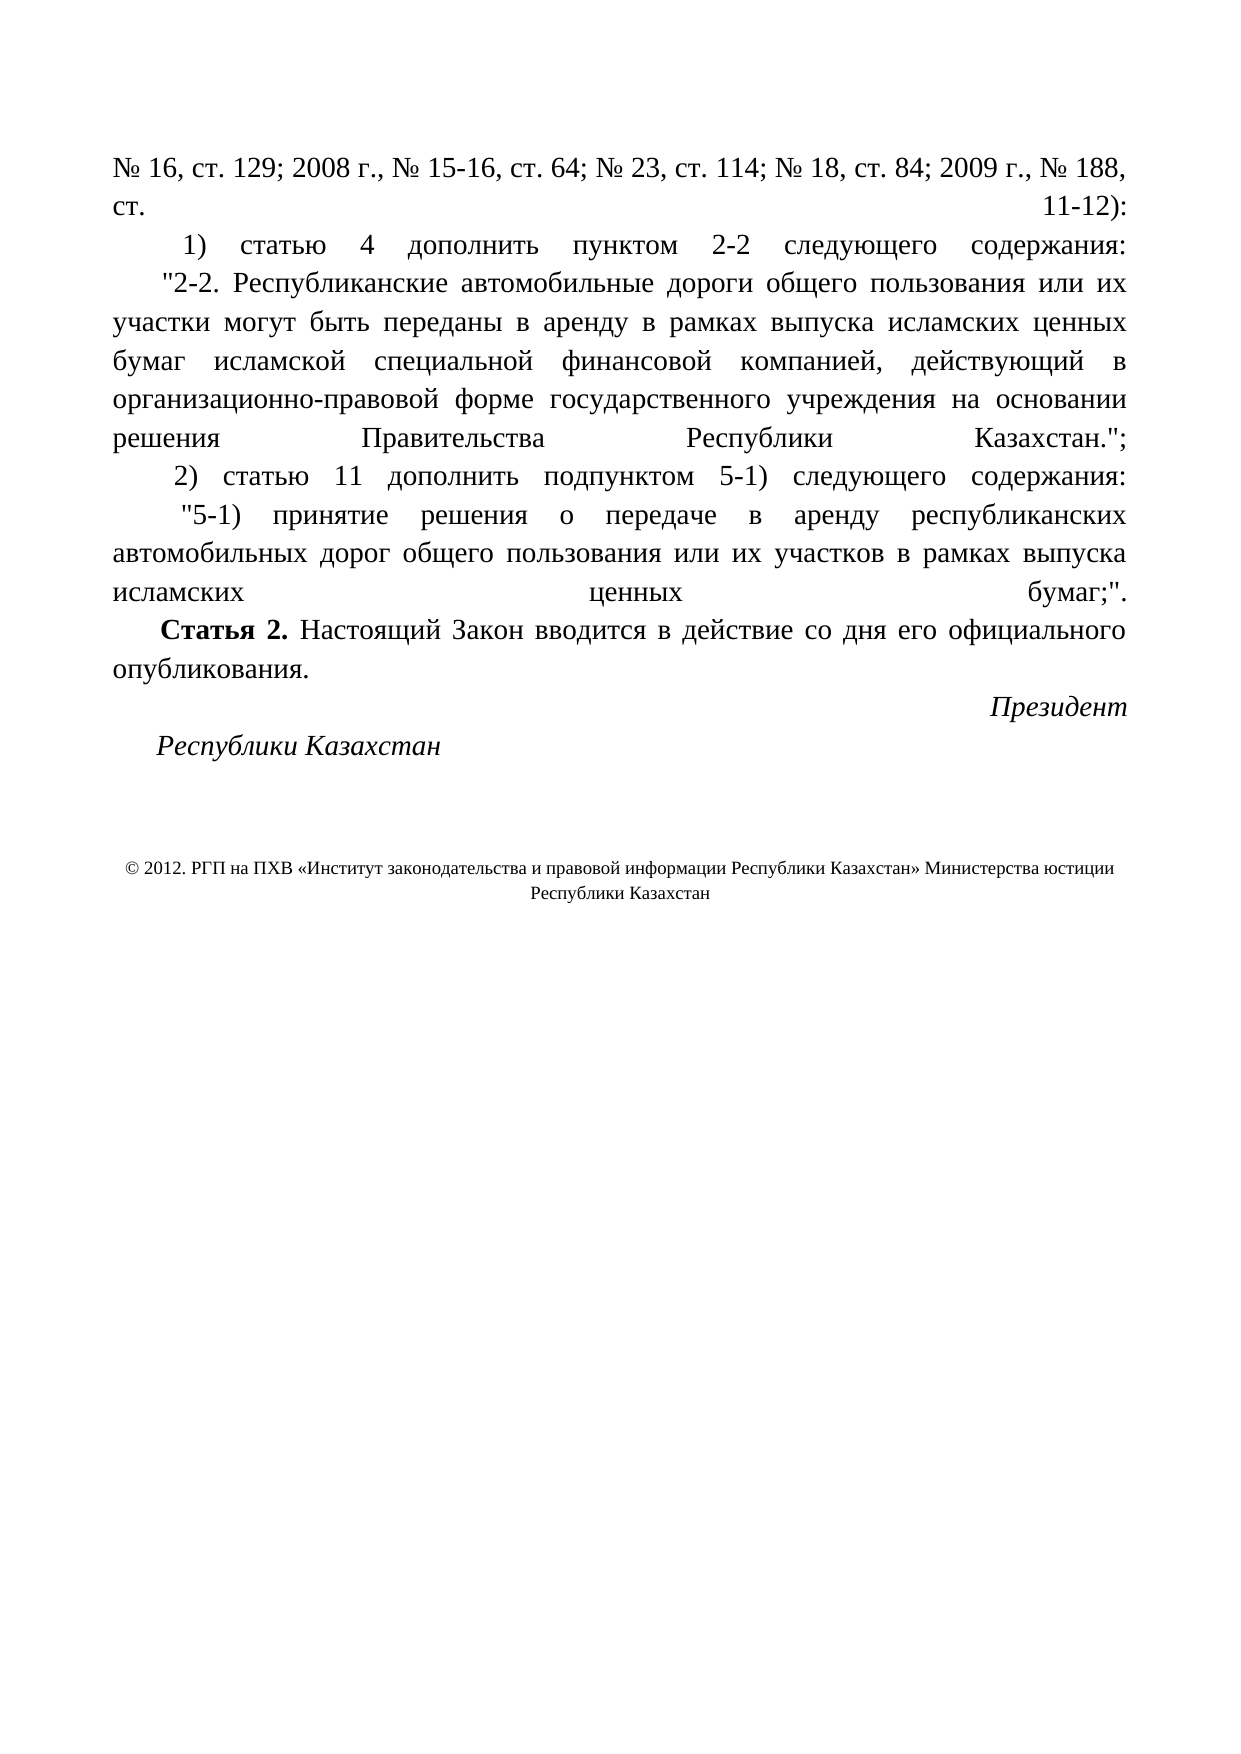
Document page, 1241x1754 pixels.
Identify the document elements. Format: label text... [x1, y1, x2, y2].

text © 2012. РГП на ПХВ «Институт законодательства и правовой информации Республики Казахстан» Министерства юстиции Республики Казахстан [112, 857, 1128, 904]
text Президент Республики Казахстан [112, 689, 1128, 762]
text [112, 150, 1128, 684]
